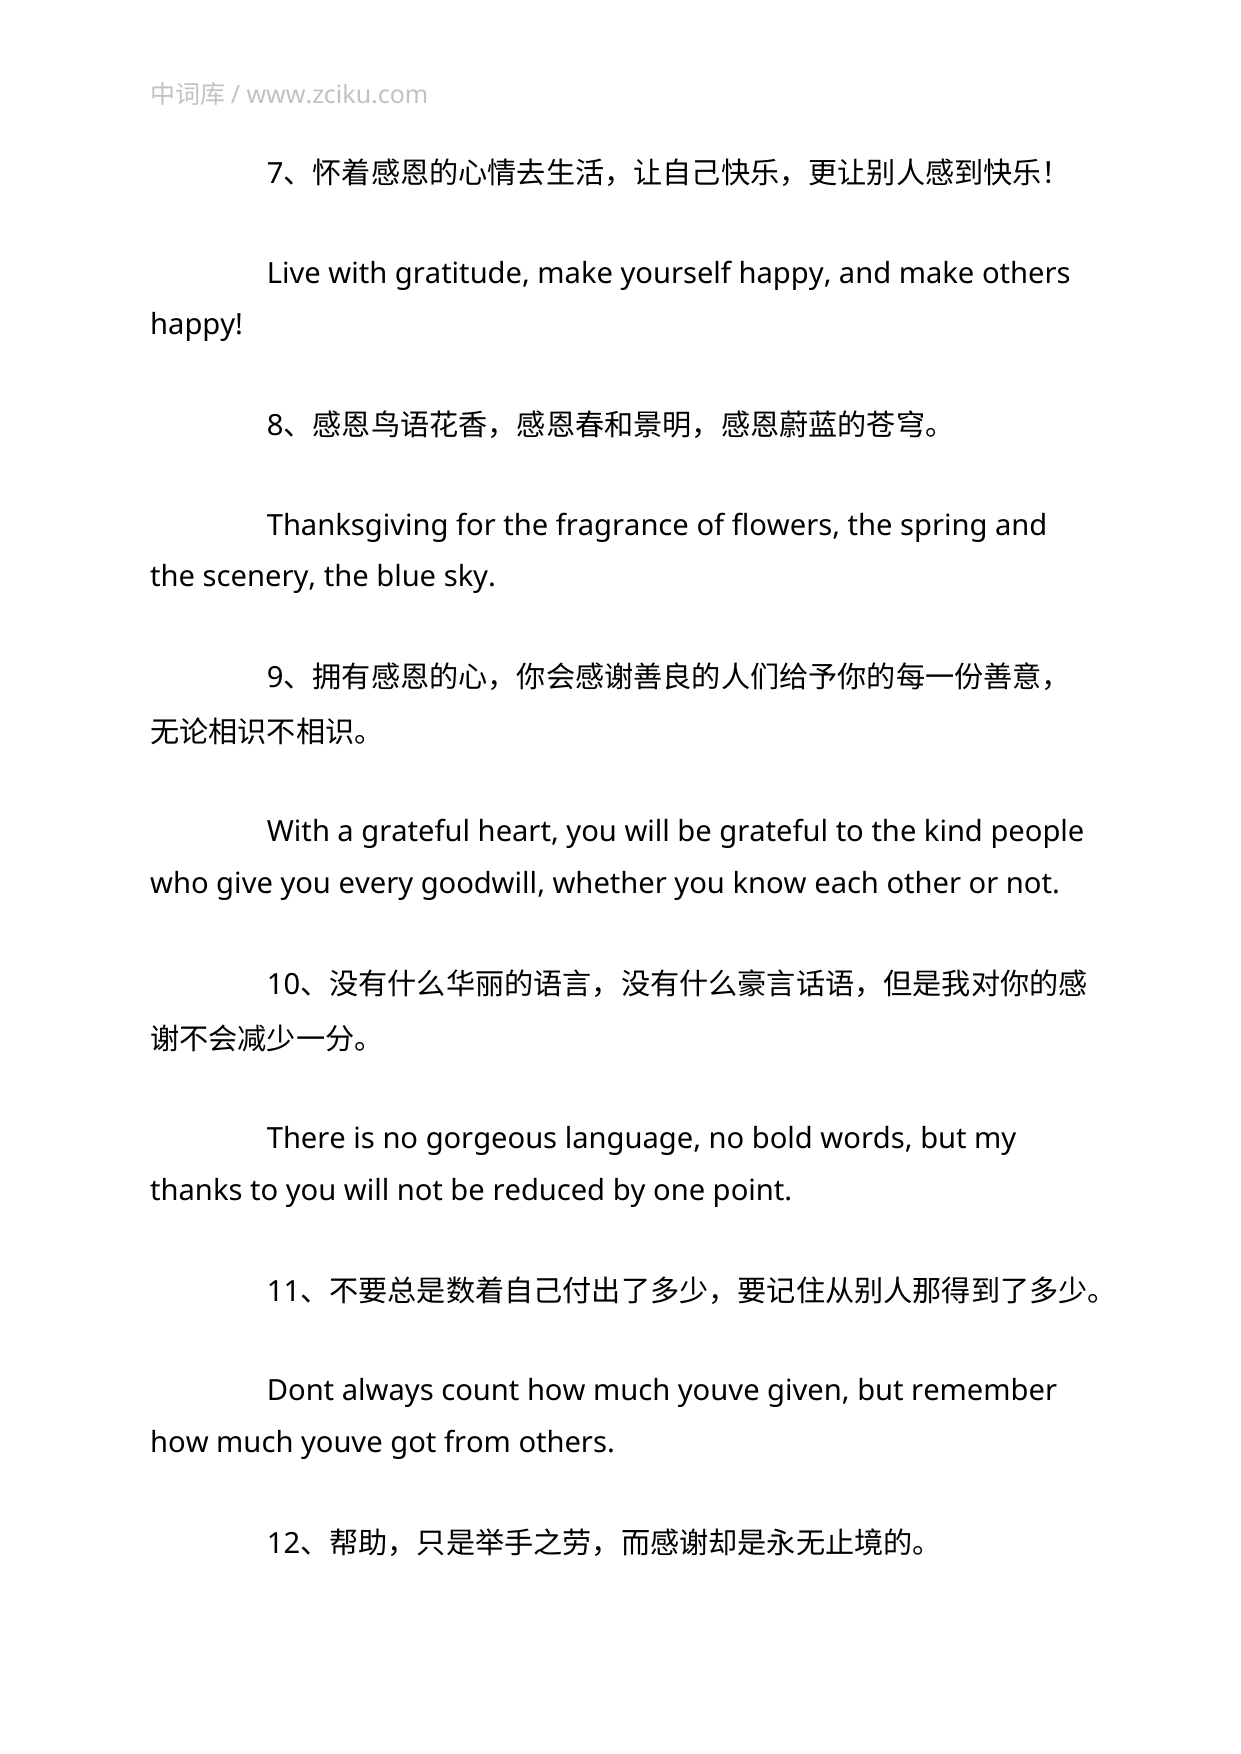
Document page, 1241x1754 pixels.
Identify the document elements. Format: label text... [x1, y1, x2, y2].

text Dont always count how much youve given, but remember how much youve got from others. [150, 1369, 1090, 1461]
text 11、不要总是数着自己付出了多少，要记住从别人那得到了多少。 [150, 1267, 1090, 1310]
text 12、帮助，只是举手之劳，而感谢却是永无止境的。 [150, 1519, 1090, 1562]
text Thanksgiving for the fragrance of flowers, the spring and the scenery, the blue sky. [150, 504, 1090, 595]
text 10、没有什么华丽的语言，没有什么豪言话语，但是我对你的感谢不会减少一分。 [150, 961, 1090, 1058]
text With a grateful heart, you will be grateful to the kind people who give you every goodwill, whether you know each other or not. [150, 811, 1090, 902]
text 7、怀着感恩的心情去生活，让自己快乐，更让别人感到快乐！ [150, 150, 1090, 192]
text There is no gorgeous language, no bold words, but my thanks to you will not be reduced by one point. [150, 1117, 1090, 1209]
text 9、拥有感恩的心，你会感谢善良的人们给予你的每一份善意，无论相识不相识。 [150, 654, 1090, 751]
text Live with gratitude, make yourself happy, and make others happy! [150, 252, 1090, 343]
text 8、感恩鸟语花香，感恩春和景明，感恩蔚蓝的苍穹。 [150, 402, 1090, 444]
